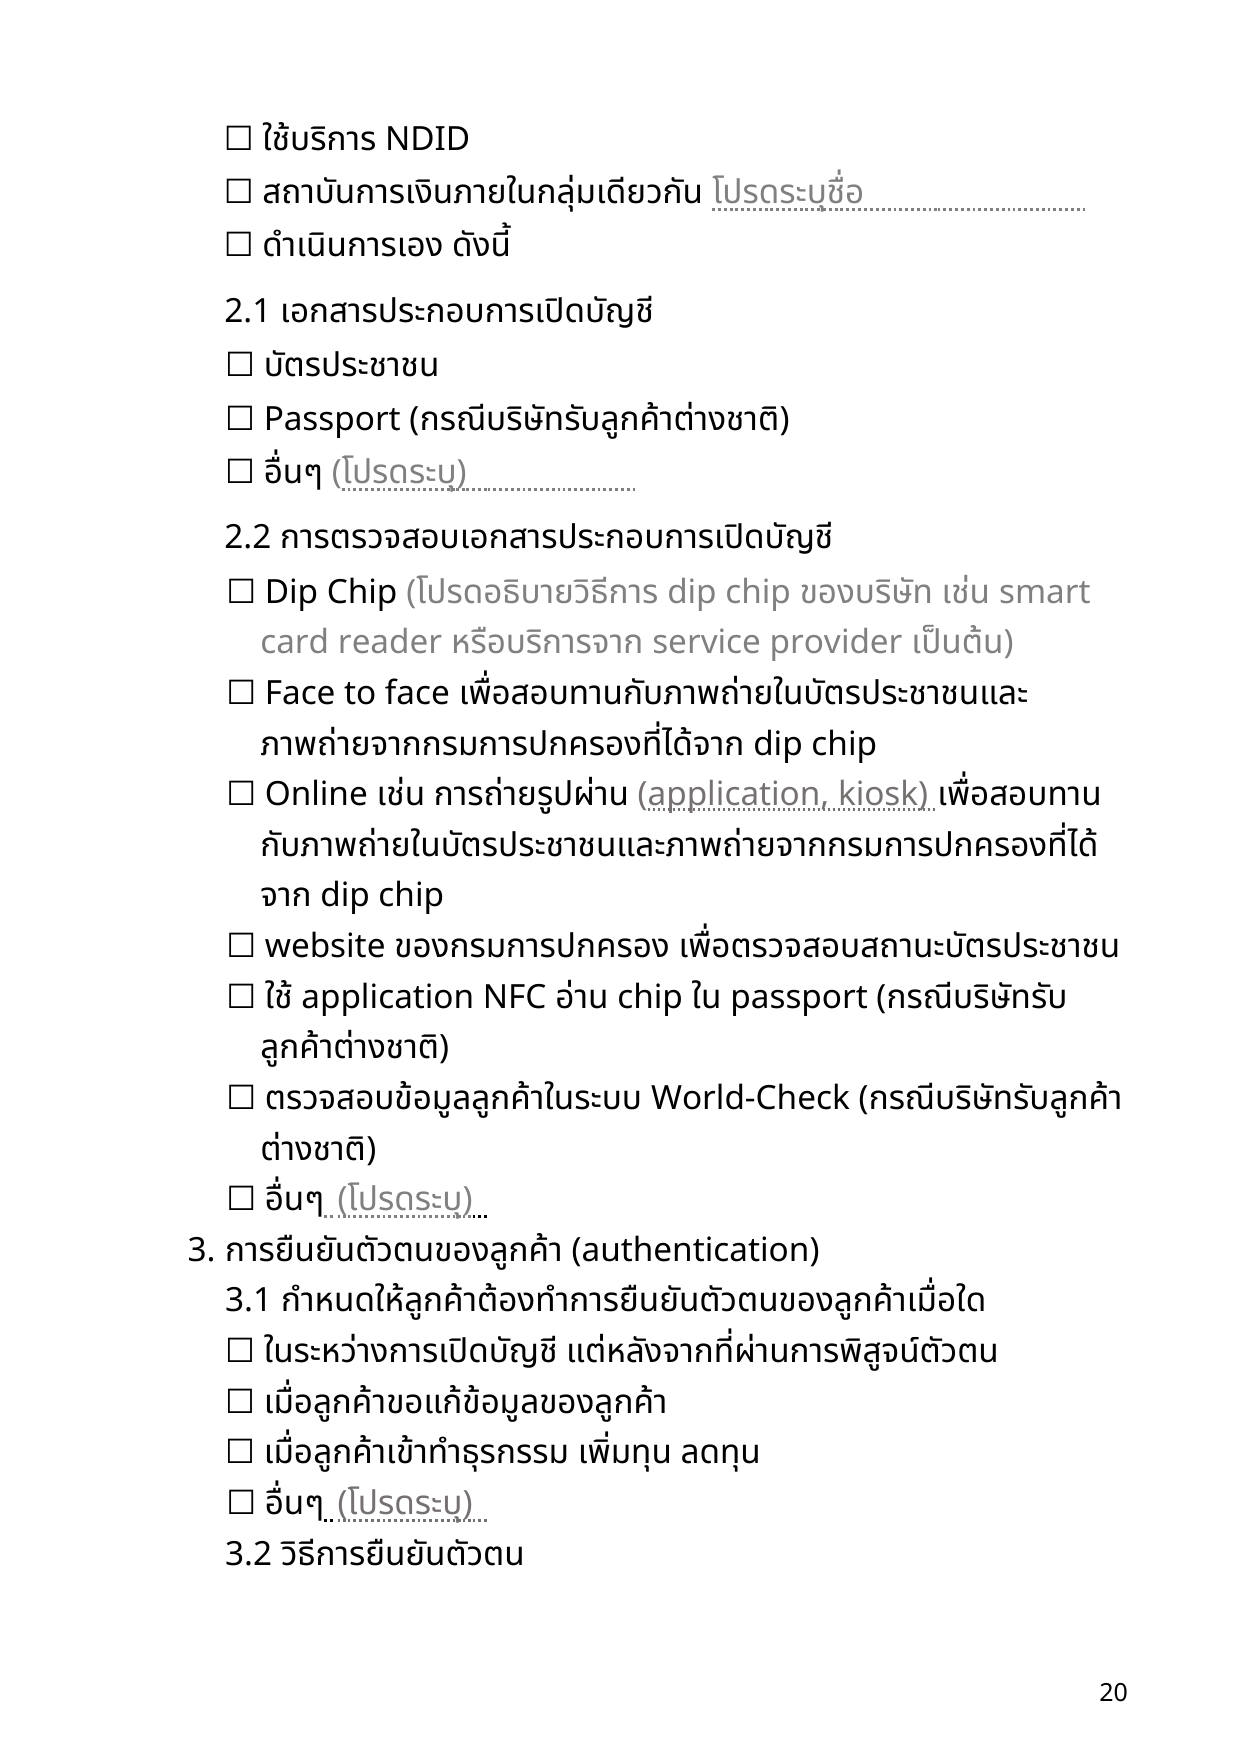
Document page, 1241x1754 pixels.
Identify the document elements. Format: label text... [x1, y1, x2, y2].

text 2.2 การตรวจสอบเอกสารประกอบการเปิดบัญชี [112, 513, 1128, 564]
text Face to face เพื่อสอบทานกับภาพถ่ายในบัตรประชาชนและภาพถ่ายจากกรมการปกครองที่ได้จาก dip chip [226, 669, 1128, 770]
text อื่นๆ (โปรดระบุ) [226, 1175, 1128, 1226]
text บัตรประชาชน [112, 341, 1128, 392]
text อื่นๆ (โปรดระบุ) [226, 1479, 1128, 1529]
text ตรวจสอบข้อมูลลูกค้าในระบบ World-Check (กรณีบริษัทรับลูกค้าต่างชาติ) [226, 1074, 1128, 1175]
text ดำเนินการเอง ดังนี้ [112, 221, 1128, 272]
list 3.2 วิธีการยืนยันตัวตน [225, 1529, 1128, 1580]
text ใช้ application NFC อ่าน chip ใน passport (กรณีบริษัทรับลูกค้าต่างชาติ) [226, 972, 1128, 1074]
text ใช้บริการ NDID [112, 115, 1128, 165]
list 3.1 กำหนดให้ลูกค้าต้องทำการยืนยันตัวตนของลูกค้าเมื่อใด [225, 1276, 1128, 1327]
list เมื่อลูกค้าขอแก้ข้อมูลของลูกค้า [225, 1377, 1128, 1428]
list ในระหว่างการเปิดบัญชี แต่หลังจากที่ผ่านการพิสูจน์ตัวตน [225, 1327, 1128, 1377]
text Passport (กรณีบริษัทรับลูกค้าต่างชาติ) [112, 394, 1128, 445]
text Online เช่น การถ่ายรูปผ่าน (application, kiosk) เพื่อสอบทานกับภาพถ่ายในบัตรประชาชนและภาพถ่ายจากกรมการปกครองที่ได้จาก dip chip [226, 770, 1128, 922]
text website ของกรมการปกครอง เพื่อตรวจสอบสถานะบัตรประชาชน [226, 922, 1128, 972]
list เมื่อลูกค้าเข้าทำธุรกรรม เพิ่มทุน ลดทุน [225, 1428, 1128, 1479]
text Dip Chip (โปรดอธิบายวิธีการ dip chip ของบริษัท เช่น smart card reader หรือบริการจาก service provider เป็นต้น) [226, 568, 1128, 669]
text สถาบันการเงินภายในกลุ่มเดียวกัน โปรดระบุชื่อ [112, 168, 1128, 218]
text อื่นๆ (โปรดระบุ) [112, 447, 1128, 498]
list การยืนยันตัวตนของลูกค้า (authentication) [187, 1226, 1128, 1276]
text 2.1 เอกสารประกอบการเปิดบัญชี [112, 287, 1128, 337]
